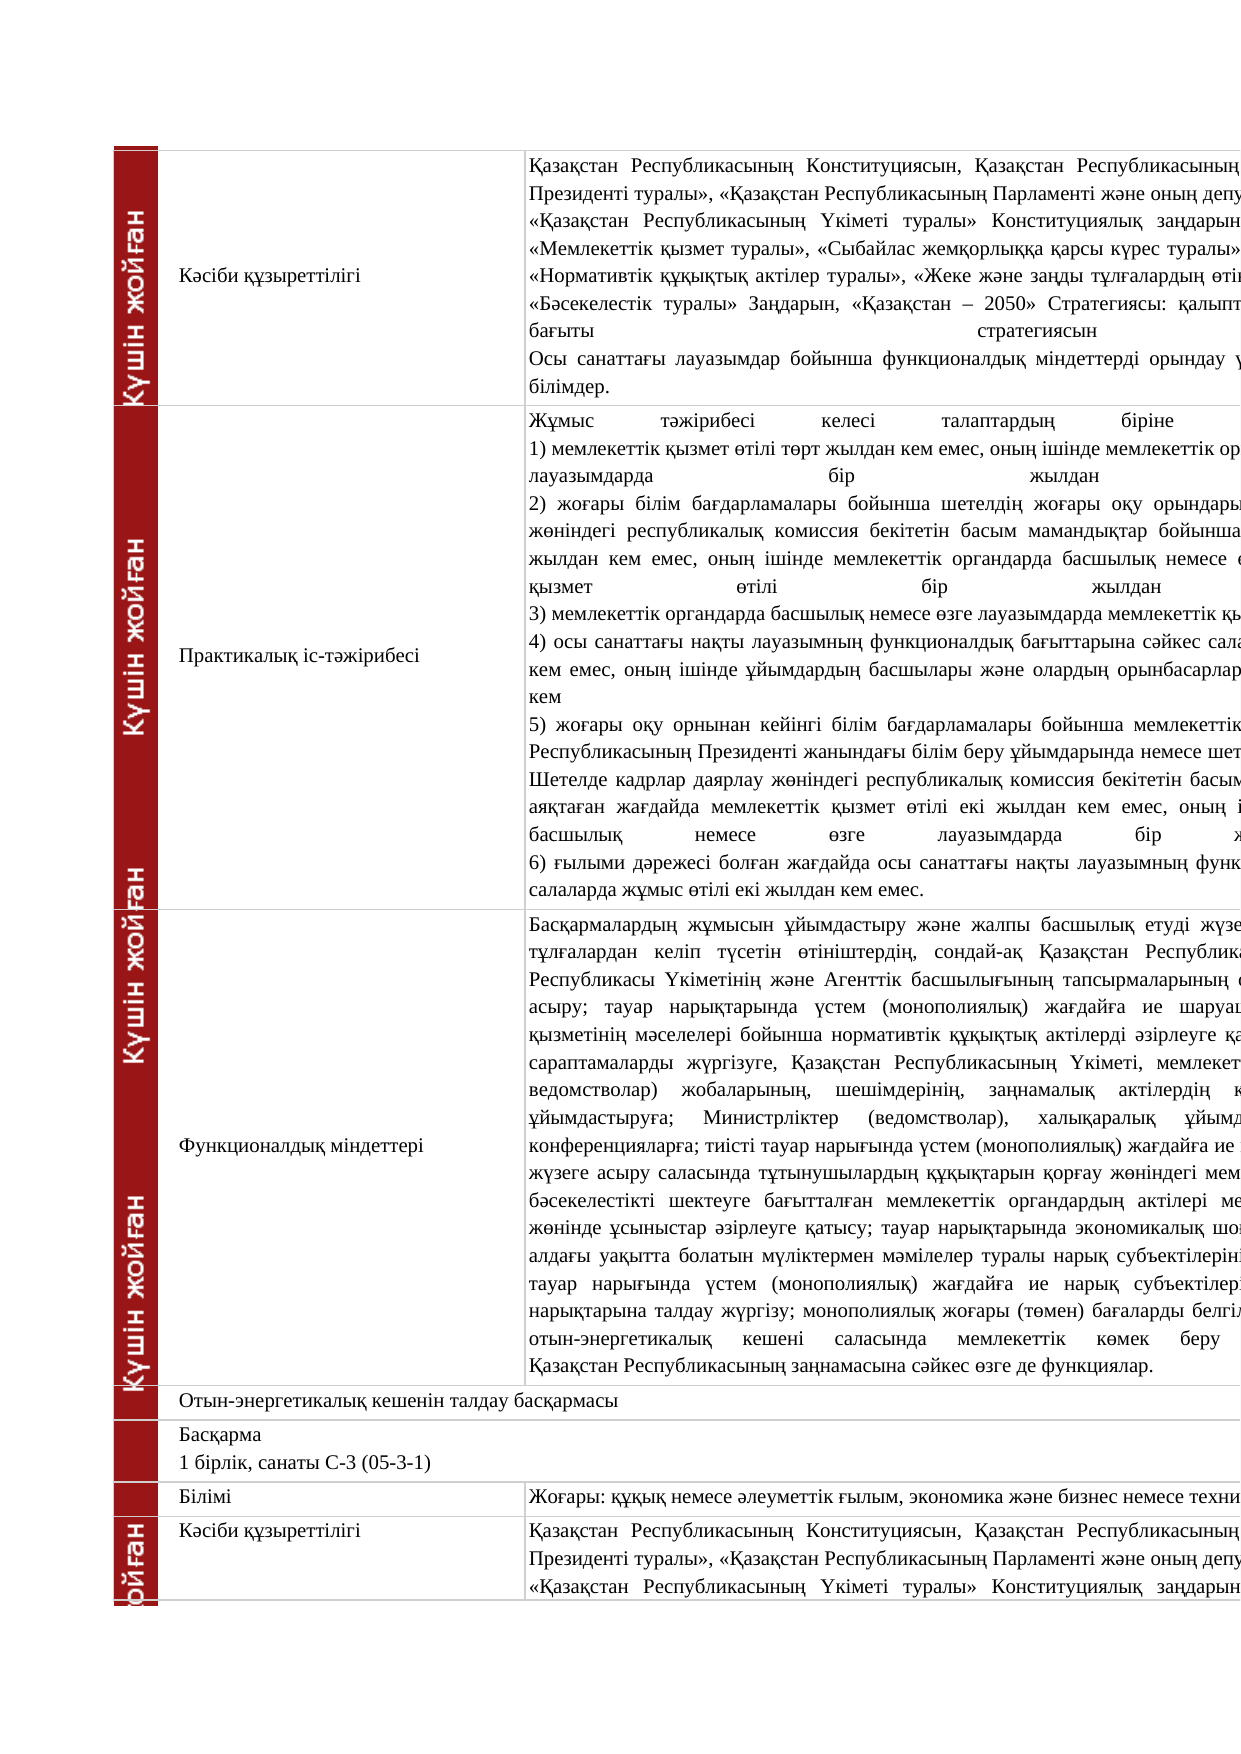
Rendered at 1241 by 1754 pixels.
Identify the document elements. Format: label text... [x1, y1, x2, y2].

picture [114, 146, 158, 150]
picture [114, 1601, 158, 1606]
table_cell Басқармалардың жұмысын ұйымдастыру және жалпы басшылық етуді жүзеге асыру; азаматтардан, заңды тұлғалардан келіп түсетін өтініштердің, сондай-ақ Қазақстан Республикасы Президентінің, Қазақстан Республикасы Үкіметінің және Агенттік басшылығының тапсырмаларының орындалуын бақылауды жүзеге асыру; тауар нарықтарында үстем (монополиялық) жағдайға ие шаруашылық жүргізуші субъектілер қызметінің мәселелері бойынша нормативтік құқықтық актілерді әзірлеуге қатысу; құқықтық экономикалық сараптамаларды жүргізуге, Қазақстан Республикасының Үкіметі, мемлекеттік органдар (министрлік мен ведомстволар) жобаларының, шешімдерінің, заңнамалық актілердің қорытындыларын дайындауды ұйымдастыруға; Министрліктер (ведомстволар), халықаралық ұйымдар өткізетін семинарларға, конференцияларға; тиісті тауар нарығында үстем (монополиялық) жағдайға ие нарық субъектілерінің қызметін жүзеге асыру саласында тұтынушылардың құқықтарын қорғау жөніндегі мемлекеттік саясатты іске асыруға; бәсекелестікті шектеуге бағытталған мемлекеттік органдардың актілері мен іс-әрекеттеріне жол бермеу жөнінде ұсыныстар әзірлеуге қатысу; тауар нарықтарында экономикалық шоғырлануды бағалау мақсатында алдағы уақытта болатын мүліктермен мәмiлелер туралы нарық субъектілерінің өтінішхаттарын қарау; тиісті тауар нарығында үстем (монополиялық) жағдайға ие нарық субъектілерін анықтау мақсатында тауар нарықтарына талдау жүргізу; монополиялық жоғары (төмен) бағаларды белгілеу мақсатында талдау жүргізу, отын-энергетикалық кешені саласында мемлекеттік көмек беру бойынша талдау жүргізу. Қазақстан Республикасының заңнамасына сәйкес өзге де функциялар. [526, 910, 1240, 1385]
table_cell Басқарма басшысы 1 бірлік, санаты С-3 (05-3-1) [114, 1421, 1240, 1481]
table_cell Жұмыс тәжірибесі келесі талаптардың біріне сәйкес болуы тиіс: 1) мемлекеттік қызмет өтілі төрт жылдан кем емес, оның ішінде мемлекеттік органдарда басшылық немесе өзге лауазымдарда бір жылдан кем емес; 2) жоғары білім бағдарламалары бойынша шетелдің жоғары оқу орындарында Шетелде кадрлар даярлау жөніндегі республикалық комиссия бекітетін басым мамандықтар бойынша оқуды аяқтаған жағдайда үш жылдан кем емес, оның ішінде мемлекеттік органдарда басшылық немесе өзге лауазымдарда мемлекеттік қызмет өтілі бір жылдан кем емес; 3) мемлекеттік органдарда басшылық немесе өзге лауазымдарда мемлекеттік қызмет өтілі екі жылдан кем емес; 4) осы санаттағы нақты лауазымның функционалдық бағыттарына сәйкес салаларда жұмыс өтілі бес жылдан кем емес, оның ішінде ұйымдардың басшылары және олардың орынбасарлары лауазымдарында бір жылдан кем емес; 5) жоғары оқу орнынан кейінгі білім бағдарламалары бойынша мемлекеттік тапсырыс негізінде Қазақстан Республикасының Президенті жанындағы білім беру ұйымдарында немесе шетелдің жоғары оқу орындарында Шетелде кадрлар даярлау жөніндегі республикалық комиссия бекітетін басым мамандықтар бойынша оқуды аяқтаған жағдайда мемлекеттік қызмет өтілі екі жылдан кем емес, оның ішінде мемлекеттік органдарда басшылық немесе өзге лауазымдарда бір жылдан кем емес; 6) ғылыми дәрежесі болған жағдайда осы санаттағы нақты лауазымның функционалдық бағыттарына сәйкес салаларда жұмыс өтілі екі жылдан кем емес. [526, 406, 1240, 909]
table_cell Практикалық іс-тәжірибесі [114, 406, 524, 909]
table_cell Жоғары: құқық немесе әлеуметтік ғылым, экономика және бизнес немесе техникалық ғылым мен технология [526, 1483, 1240, 1516]
table_cell Функционалдық міндеттері [114, 910, 524, 1385]
table_cell Отын-энергетикалық кешенін талдау басқармасы [114, 1386, 1240, 1419]
table_cell Кәсіби құзыреттілігі [114, 151, 524, 405]
table_cell Кәсіби құзыреттілігі [114, 1517, 524, 1599]
table_cell Білімі [114, 1483, 524, 1516]
